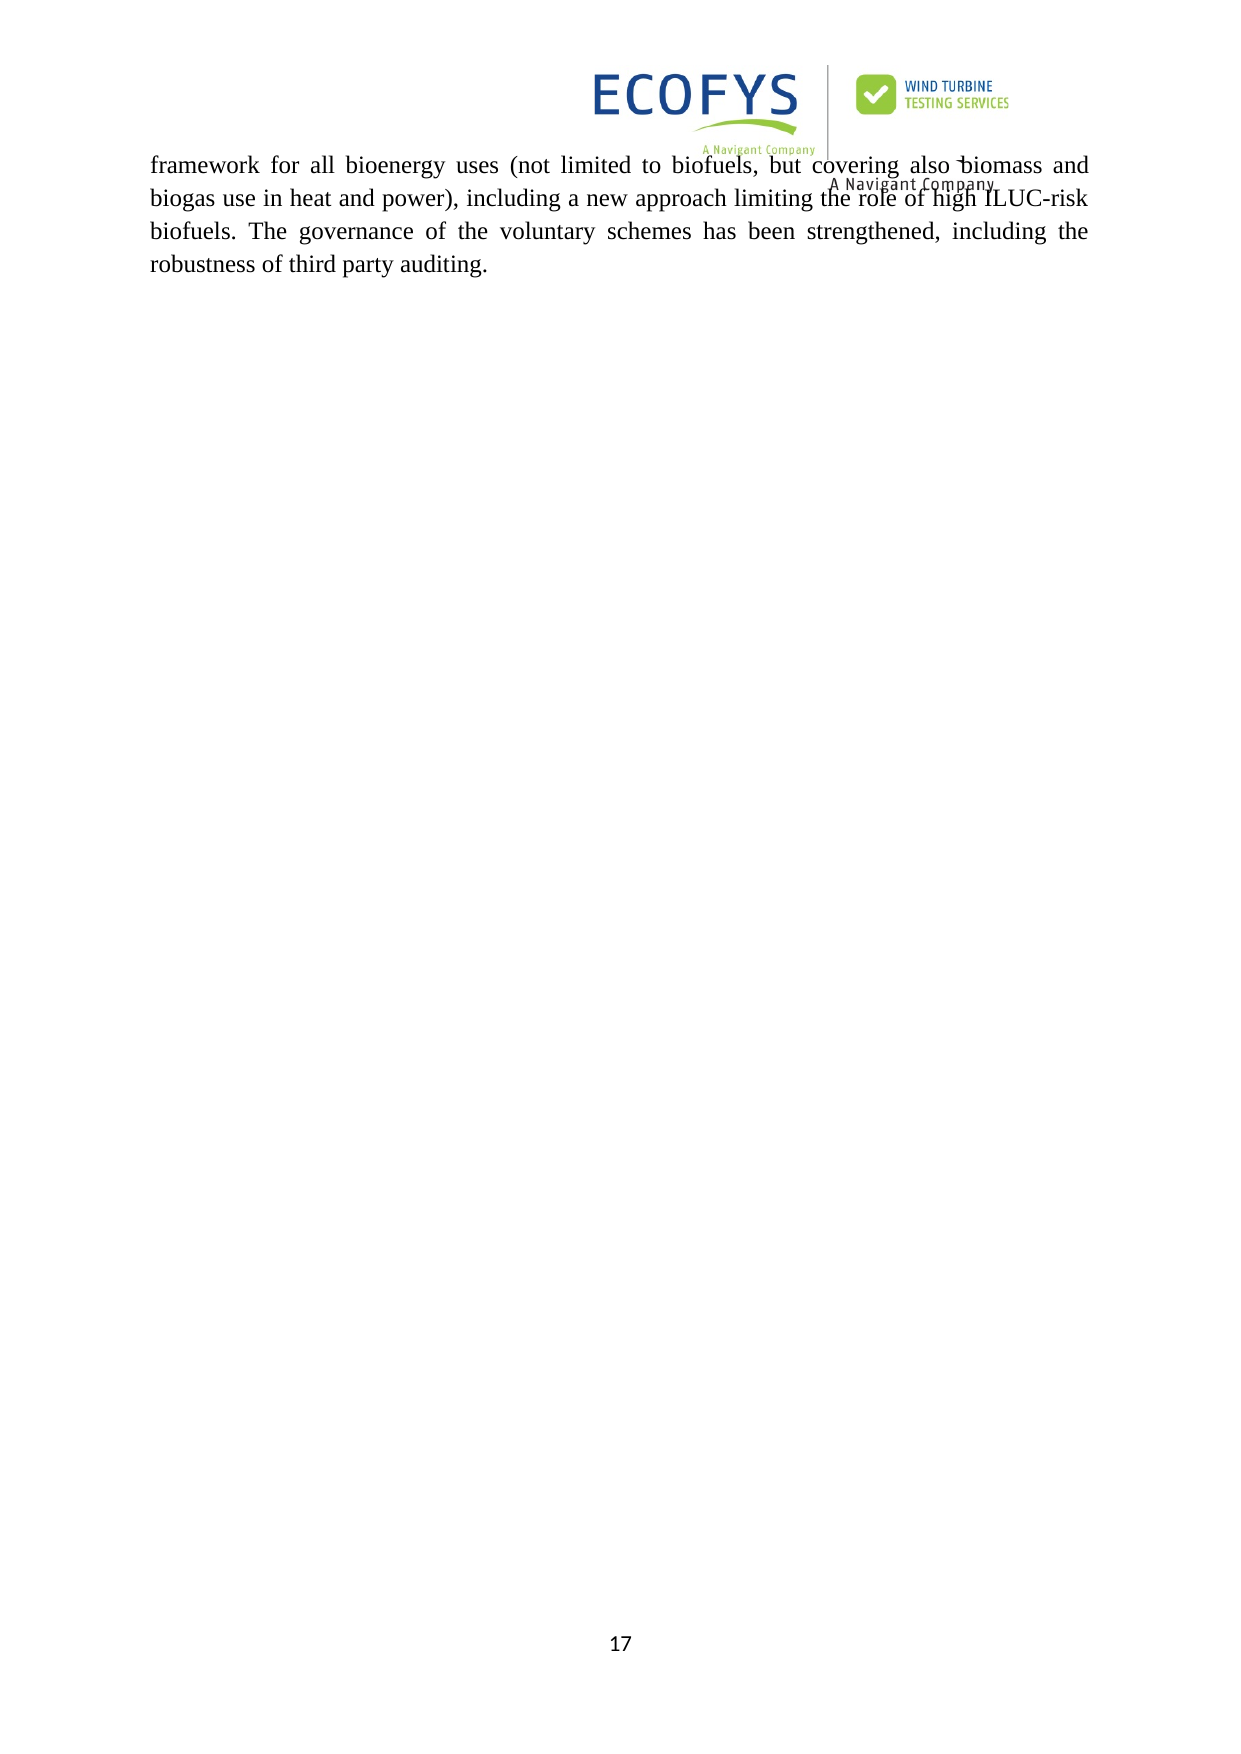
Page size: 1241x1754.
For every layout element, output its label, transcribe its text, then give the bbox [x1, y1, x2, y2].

picture [594, 65, 1009, 150]
